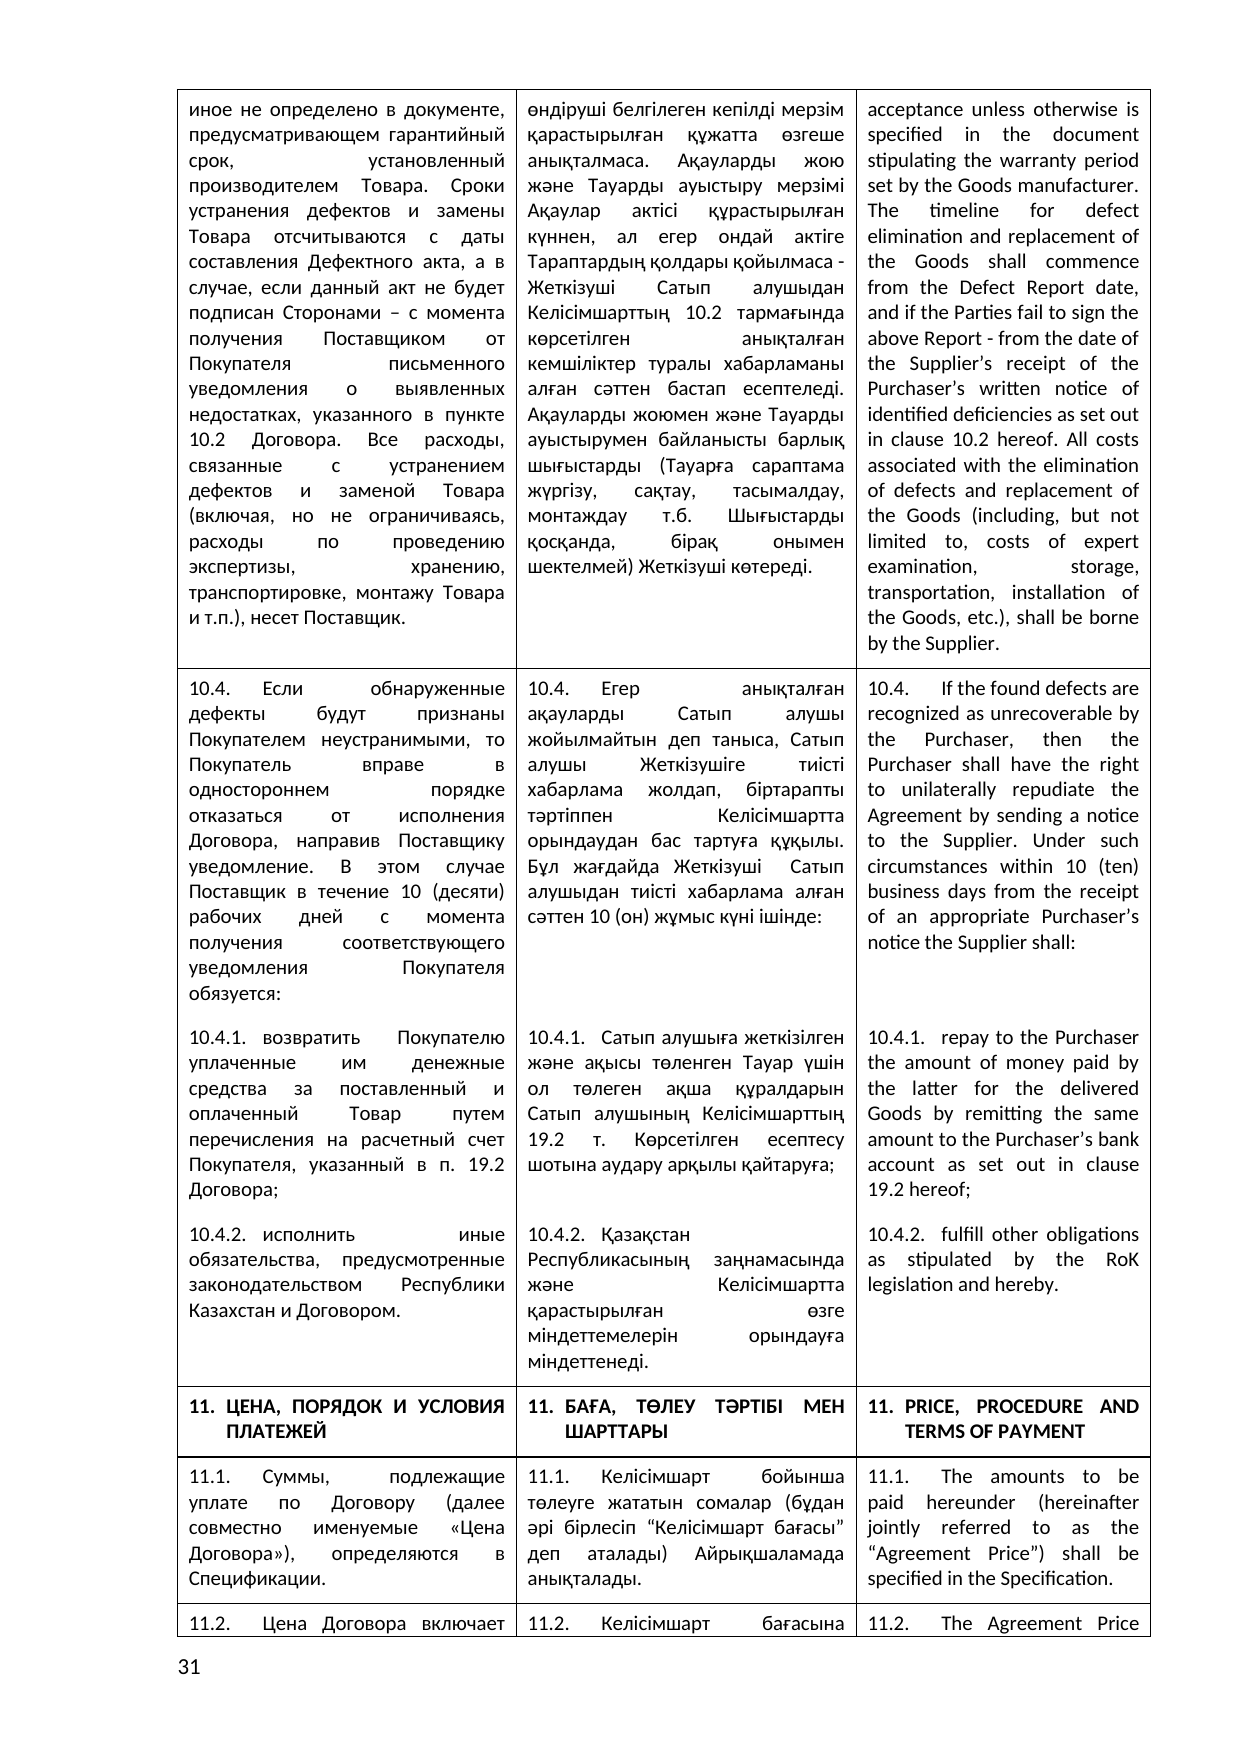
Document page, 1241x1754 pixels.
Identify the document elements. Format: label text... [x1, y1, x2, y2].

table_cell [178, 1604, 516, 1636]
table_cell 10.4.2. fulfill other obligations as stipulated by the RoK legislation and hereby. [857, 1215, 1150, 1386]
table_cell 10.4.1. repay to the Purchaser the amount of money paid by the latter for the delivered Goods by remitting the same amount to the Purchaser’s bank account as set out in clause 19.2 hereof; [857, 1018, 1150, 1214]
table_cell 10.4. Егер анықталған ақауларды Сатып алушы жойылмайтын деп таныса, Сатып алушы Жеткізушіге тиісті хабарлама жолдап, біртарапты тәртіппен Келісімшартта орындаудан бас тартуға құқылы. Бұл жағдайда Жеткізуші Сатып алушыдан тиісті хабарлама алған сәттен 10 (он) жұмыс күні ішінде: [517, 669, 856, 1018]
table_cell 11. PRICE, PROCEDURE AND TERMS OF PAYMENT [857, 1387, 1150, 1456]
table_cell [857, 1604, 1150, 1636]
table_cell 10.4.1. возвратить Покупателю уплаченные им денежные средства за поставленный и оплаченный Товар путем перечисления на расчетный счет Покупателя, указанный в п. 19.2 Договора; [178, 1018, 516, 1214]
table_cell 10.4.2. исполнить иные обязательства, предусмотренные законодательством Республики Казахстан и Договором. [178, 1215, 516, 1386]
table_cell 10.4. Если обнаруженные дефекты будут признаны Покупателем неустранимыми, то Покупатель вправе в одностороннем порядке отказаться от исполнения Договора, направив Поставщику уведомление. В этом случае Поставщик в течение 10 (десяти) рабочих дней с момента получения соответствующего уведомления Покупателя обязуется: [178, 669, 516, 1018]
table_cell 11.1. Суммы, подлежащие уплате по Договору (далее совместно именуемые «Цена Договора»), определяются в Спецификации. [178, 1458, 516, 1603]
table_cell 11.1. The amounts to be paid hereunder (hereinafter jointly referred to as the “Agreement Price”) shall be specified in the Specification. [857, 1458, 1150, 1603]
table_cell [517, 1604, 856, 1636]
table_cell 11.1. Келісімшарт бойынша төлеуге жататын сомалар (бұдан әрі бірлесіп “Келісімшарт бағасы” деп аталады) Айрықшаламада анықталады. [517, 1458, 856, 1603]
table_cell 10.4.2. Қазақстан Республикасының заңнамасында және Келісімшартта қарастырылған өзге міндеттемелерін орындауға міндеттенеді. [517, 1215, 856, 1386]
table_cell 10.4.1. Сатып алушыға жеткізілген және ақысы төленген Тауар үшін ол төлеген ақша құралдарын Сатып алушының Келісімшарттың 19.2 т. Көрсетілген есептесу шотына аудару арқылы қайтаруға; [517, 1018, 856, 1214]
table_cell 11. ЦЕНА, ПОРЯДОК И УСЛОВИЯ ПЛАТЕЖЕЙ [178, 1387, 516, 1456]
table_cell 10.4. If the found defects are recognized as unrecoverable by the Purchaser, then the Purchaser shall have the right to unilaterally repudiate the Agreement by sending a notice to the Supplier. Under such circumstances within 10 (ten) business days from the receipt of an appropriate Purchaser’s notice the Supplier shall: [857, 669, 1150, 1018]
table_cell 11. БАҒА, ТӨЛЕУ ТӘРТІБІ МЕН ШАРТТАРЫ [517, 1387, 856, 1456]
